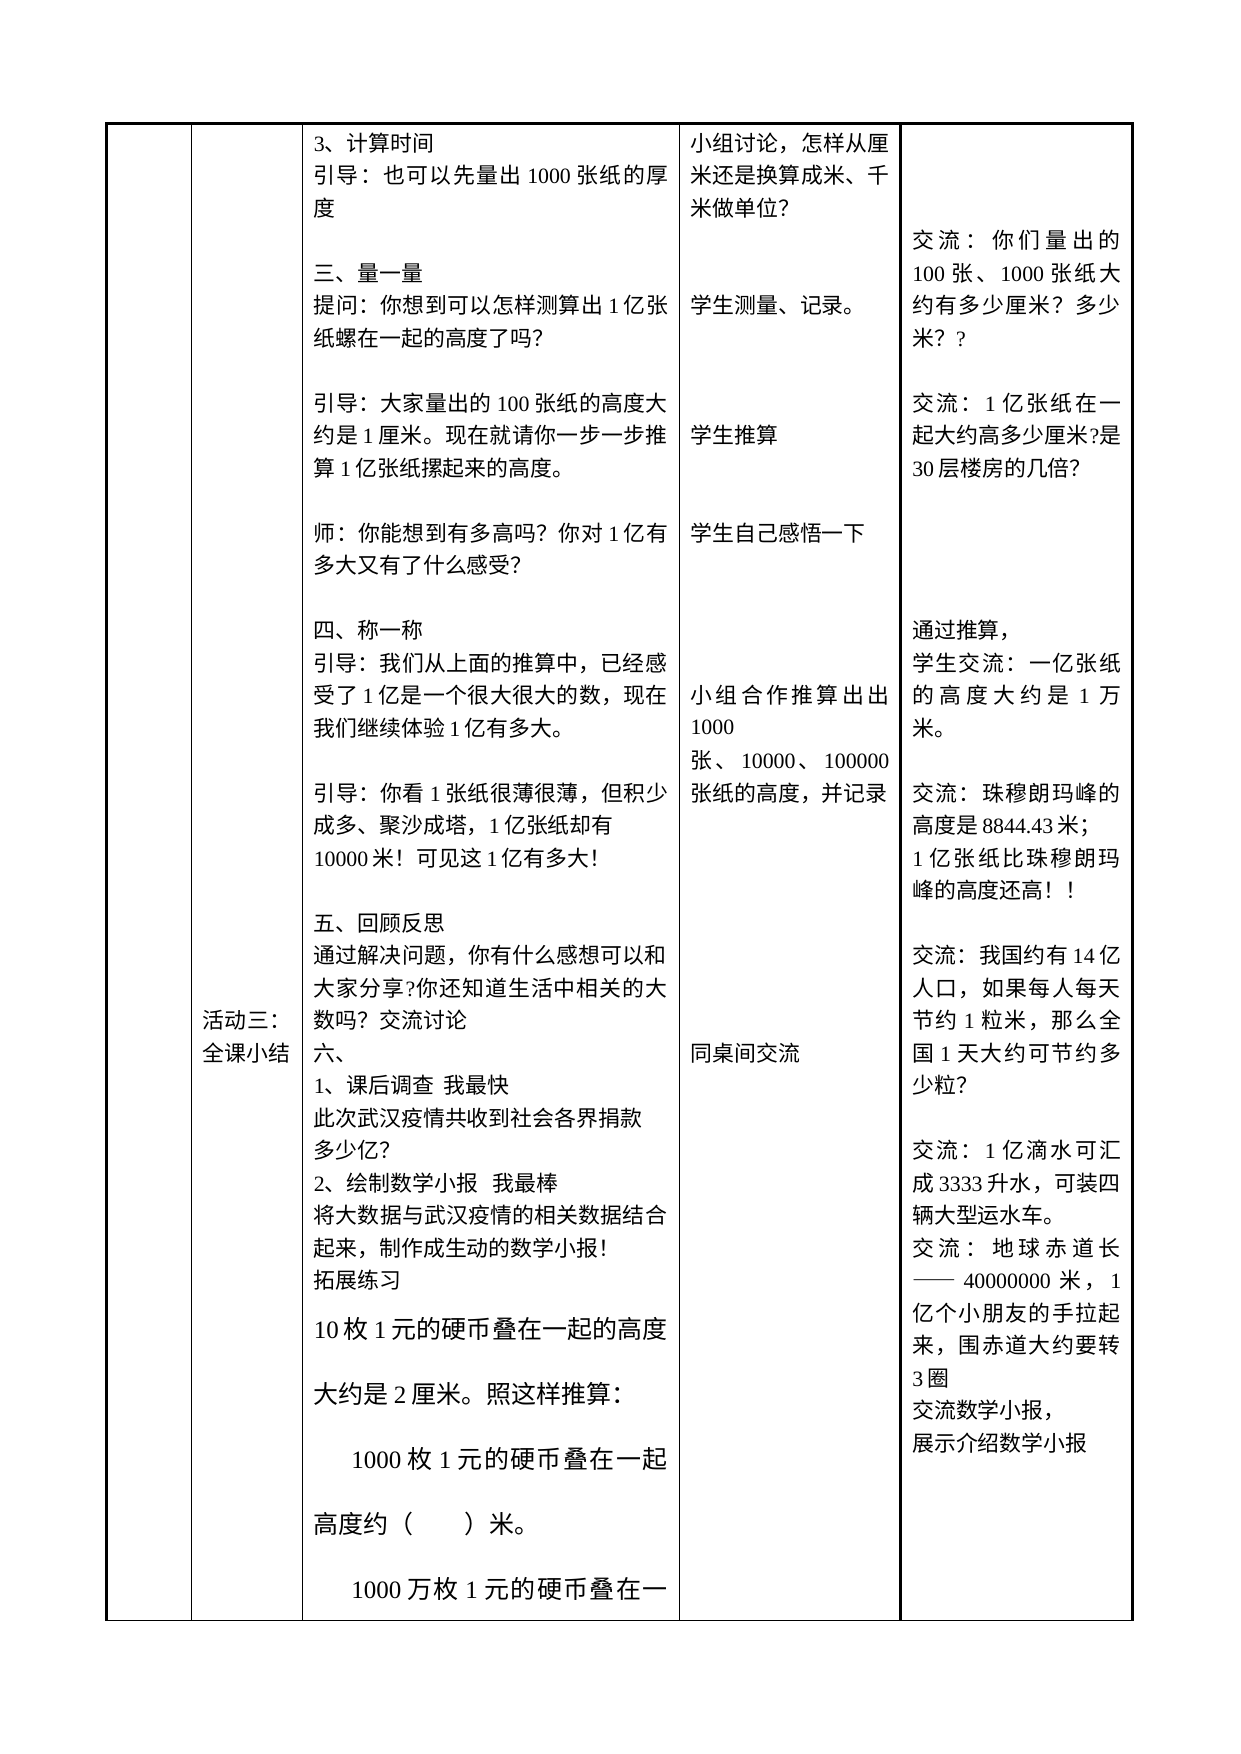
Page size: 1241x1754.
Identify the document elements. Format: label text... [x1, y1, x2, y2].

table_cell 活动三：全课小结 [192, 125, 302, 1620]
table_cell [108, 125, 191, 1620]
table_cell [680, 125, 899, 1620]
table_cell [902, 125, 1131, 1620]
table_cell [303, 125, 679, 1620]
